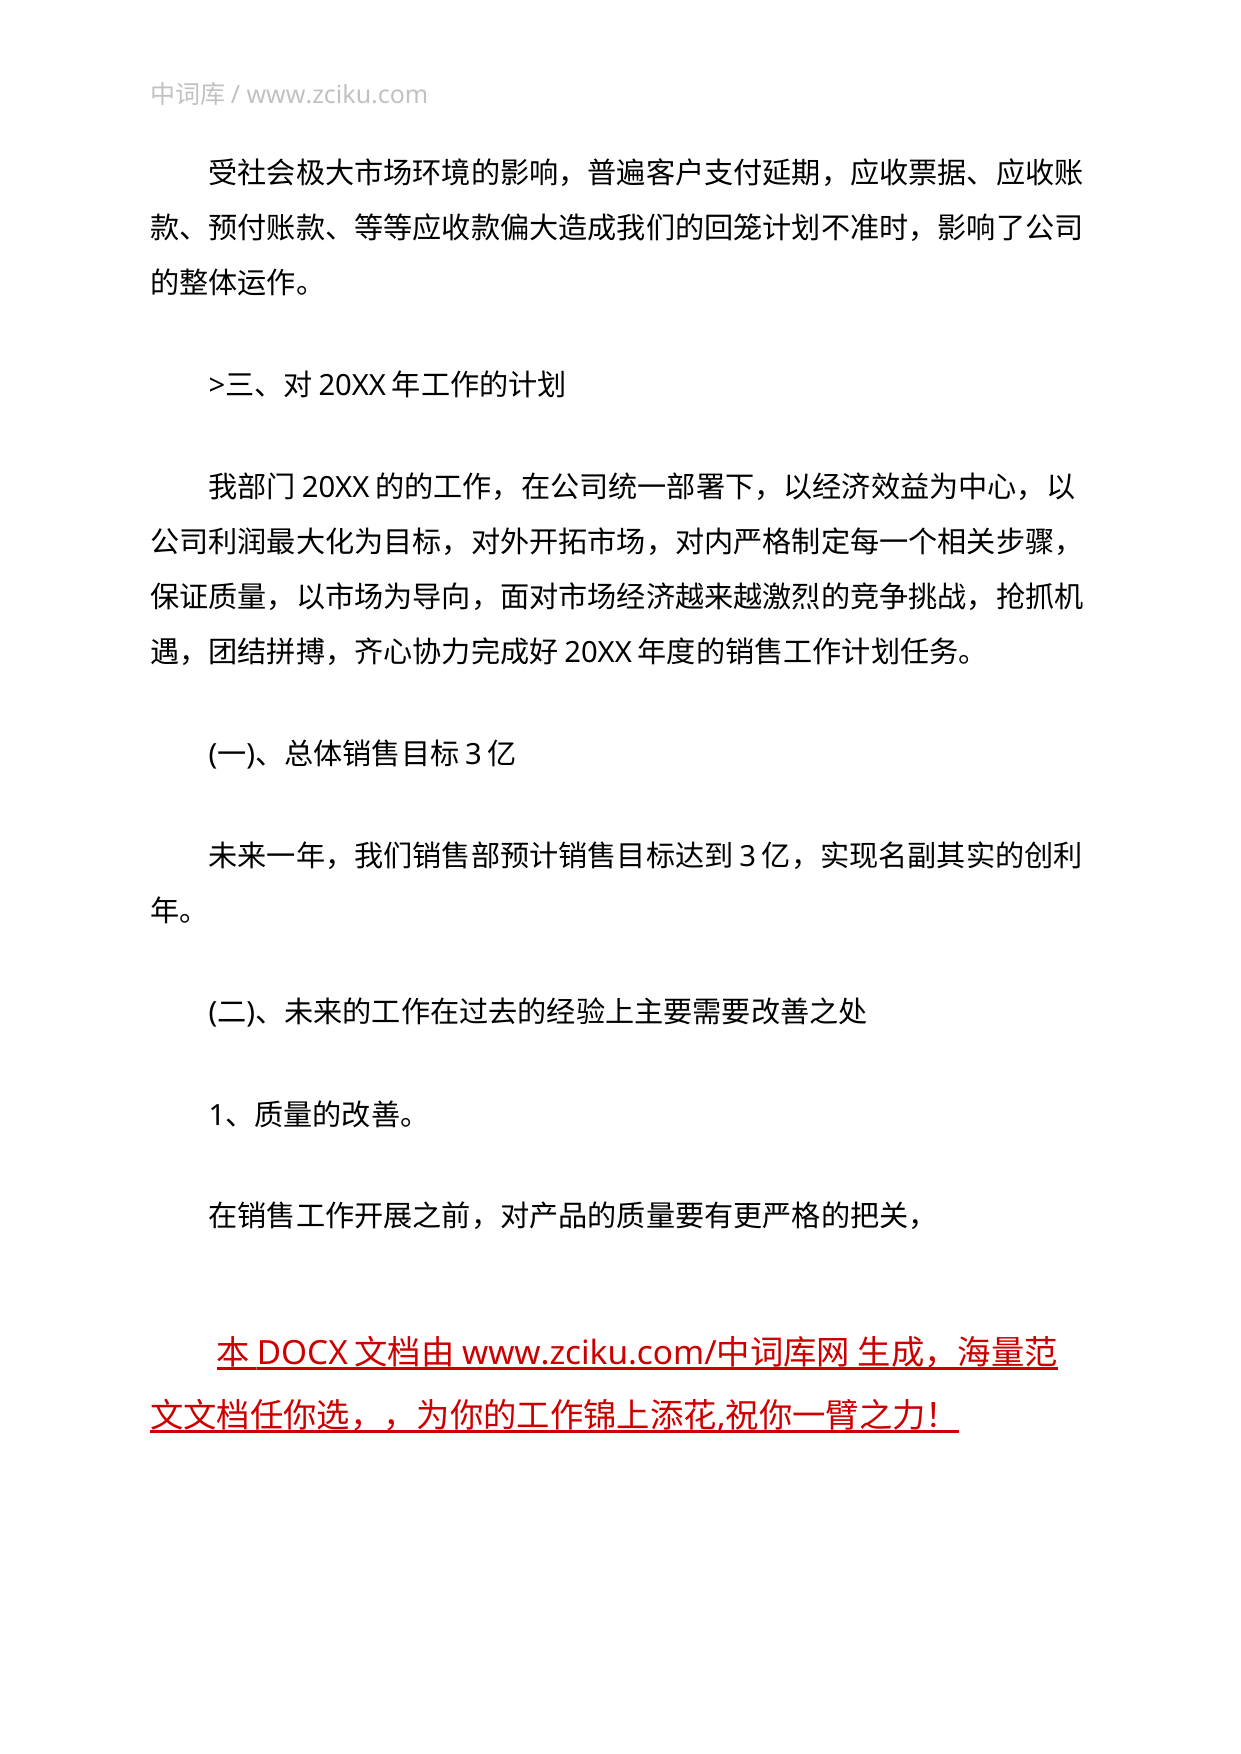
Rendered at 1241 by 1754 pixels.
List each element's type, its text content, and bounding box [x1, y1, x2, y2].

text 在销售工作开展之前，对产品的质量要有更严格的把关， [150, 1193, 1090, 1235]
text 本DOCX文档由 www.zciku.com/中词库网 生成，海量范文文档任你选，，为你的工作锦上添花,祝你一臂之力！ [150, 1326, 1090, 1437]
text 1、质量的改善。 [150, 1091, 1090, 1133]
text 受社会极大市场环境的影响，普遍客户支付延期，应收票据、应收账款、预付账款、等等应收款偏大造成我们的回笼计划不准时，影响了公司的整体运作。 [150, 150, 1090, 302]
text >三、对20XX年工作的计划 [150, 362, 1090, 404]
text (一)、总体销售目标3亿 [150, 730, 1090, 773]
text 我部门20XX的的工作，在公司统一部署下，以经济效益为中心，以公司利润最大化为目标，对外开拓市场，对内严格制定每一个相关步骤，保证质量，以市场为导向，面对市场经济越来越激烈的竞争挑战，抢抓机遇，团结拼搏，齐心协力完成好20XX年度的销售工作计划任务。 [150, 463, 1090, 671]
text (二)、未来的工作在过去的经验上主要需要改善之处 [150, 989, 1090, 1031]
text 未来一年，我们销售部预计销售目标达到3亿，实现名副其实的创利年。 [150, 832, 1090, 929]
